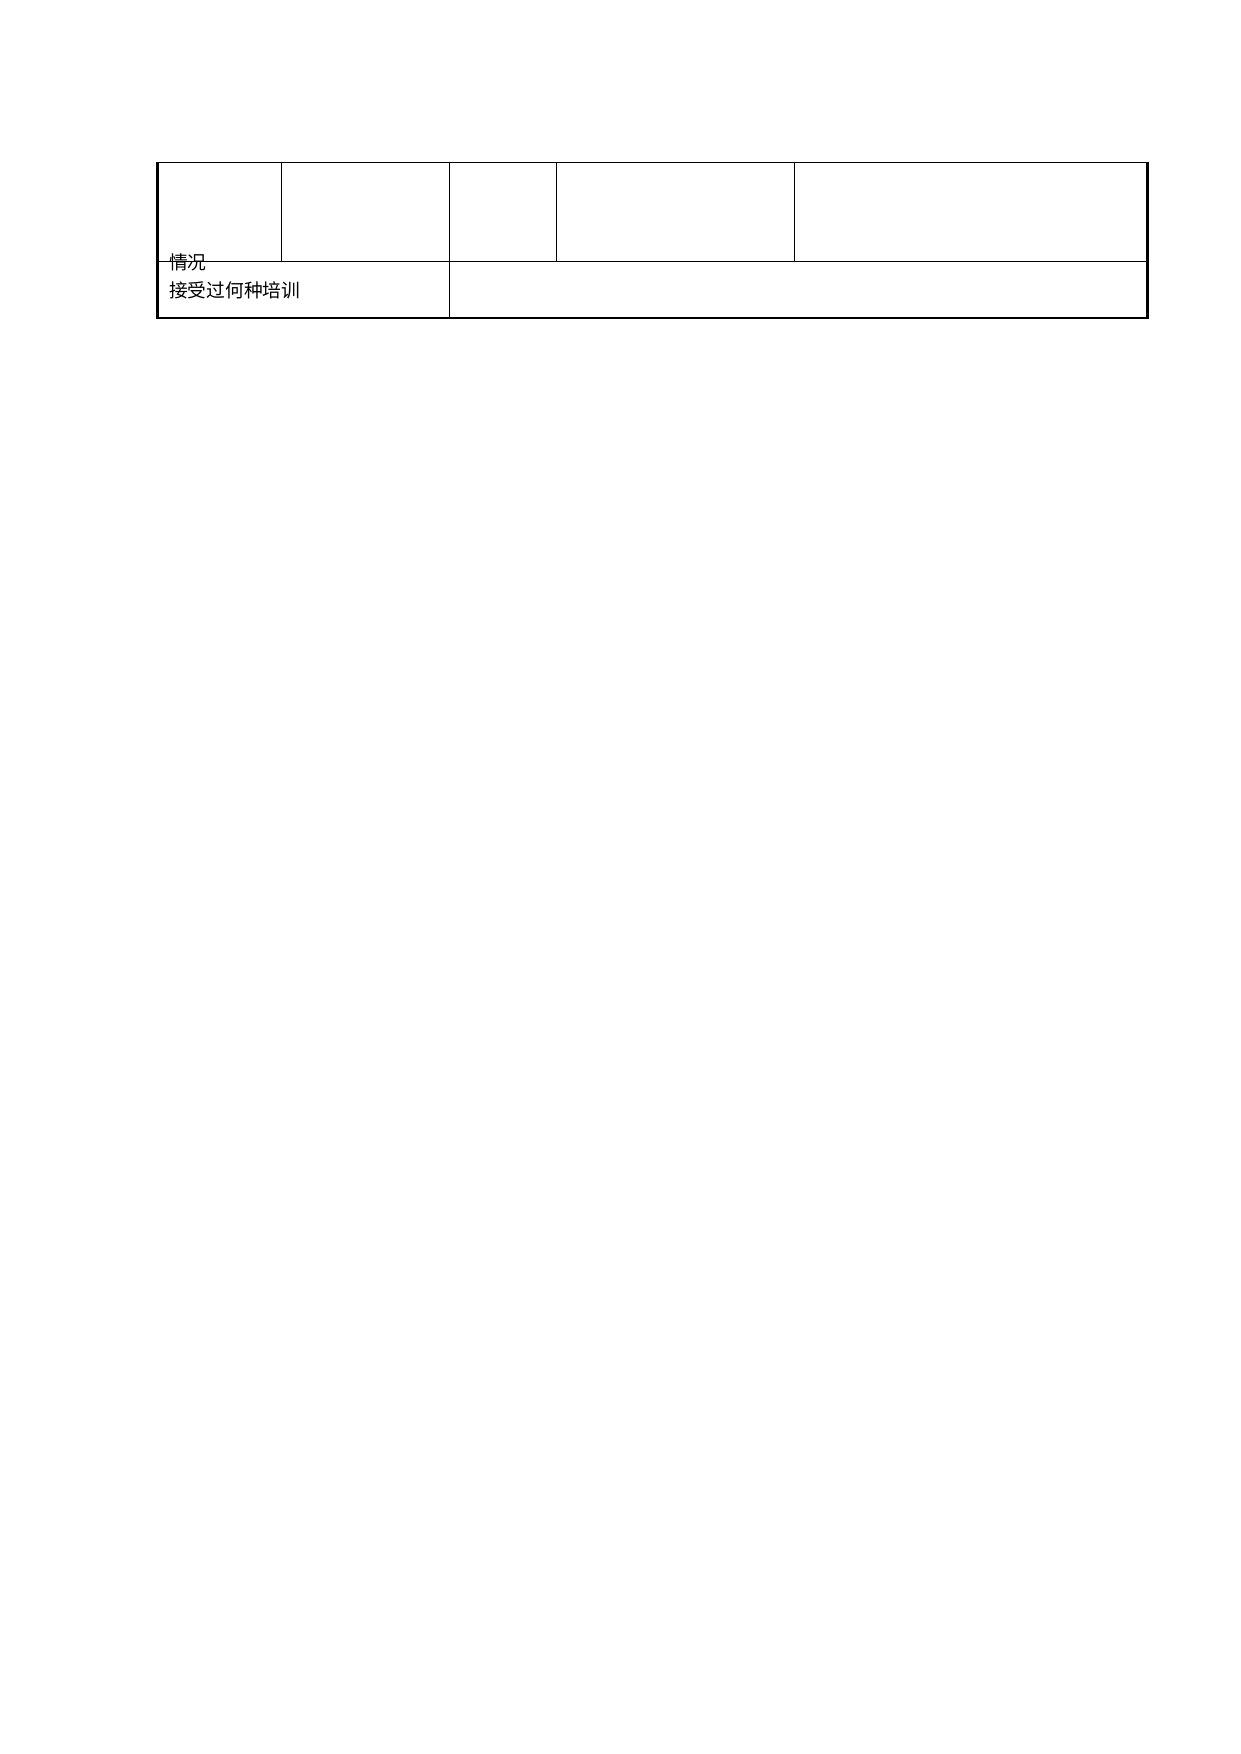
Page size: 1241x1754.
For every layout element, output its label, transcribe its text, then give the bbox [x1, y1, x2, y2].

table_cell 接受过何种培训 [159, 262, 449, 317]
table_cell [795, 163, 1146, 261]
table_cell [557, 163, 794, 261]
table_cell [450, 262, 1146, 317]
table_cell [282, 163, 449, 261]
table_cell [450, 163, 556, 261]
